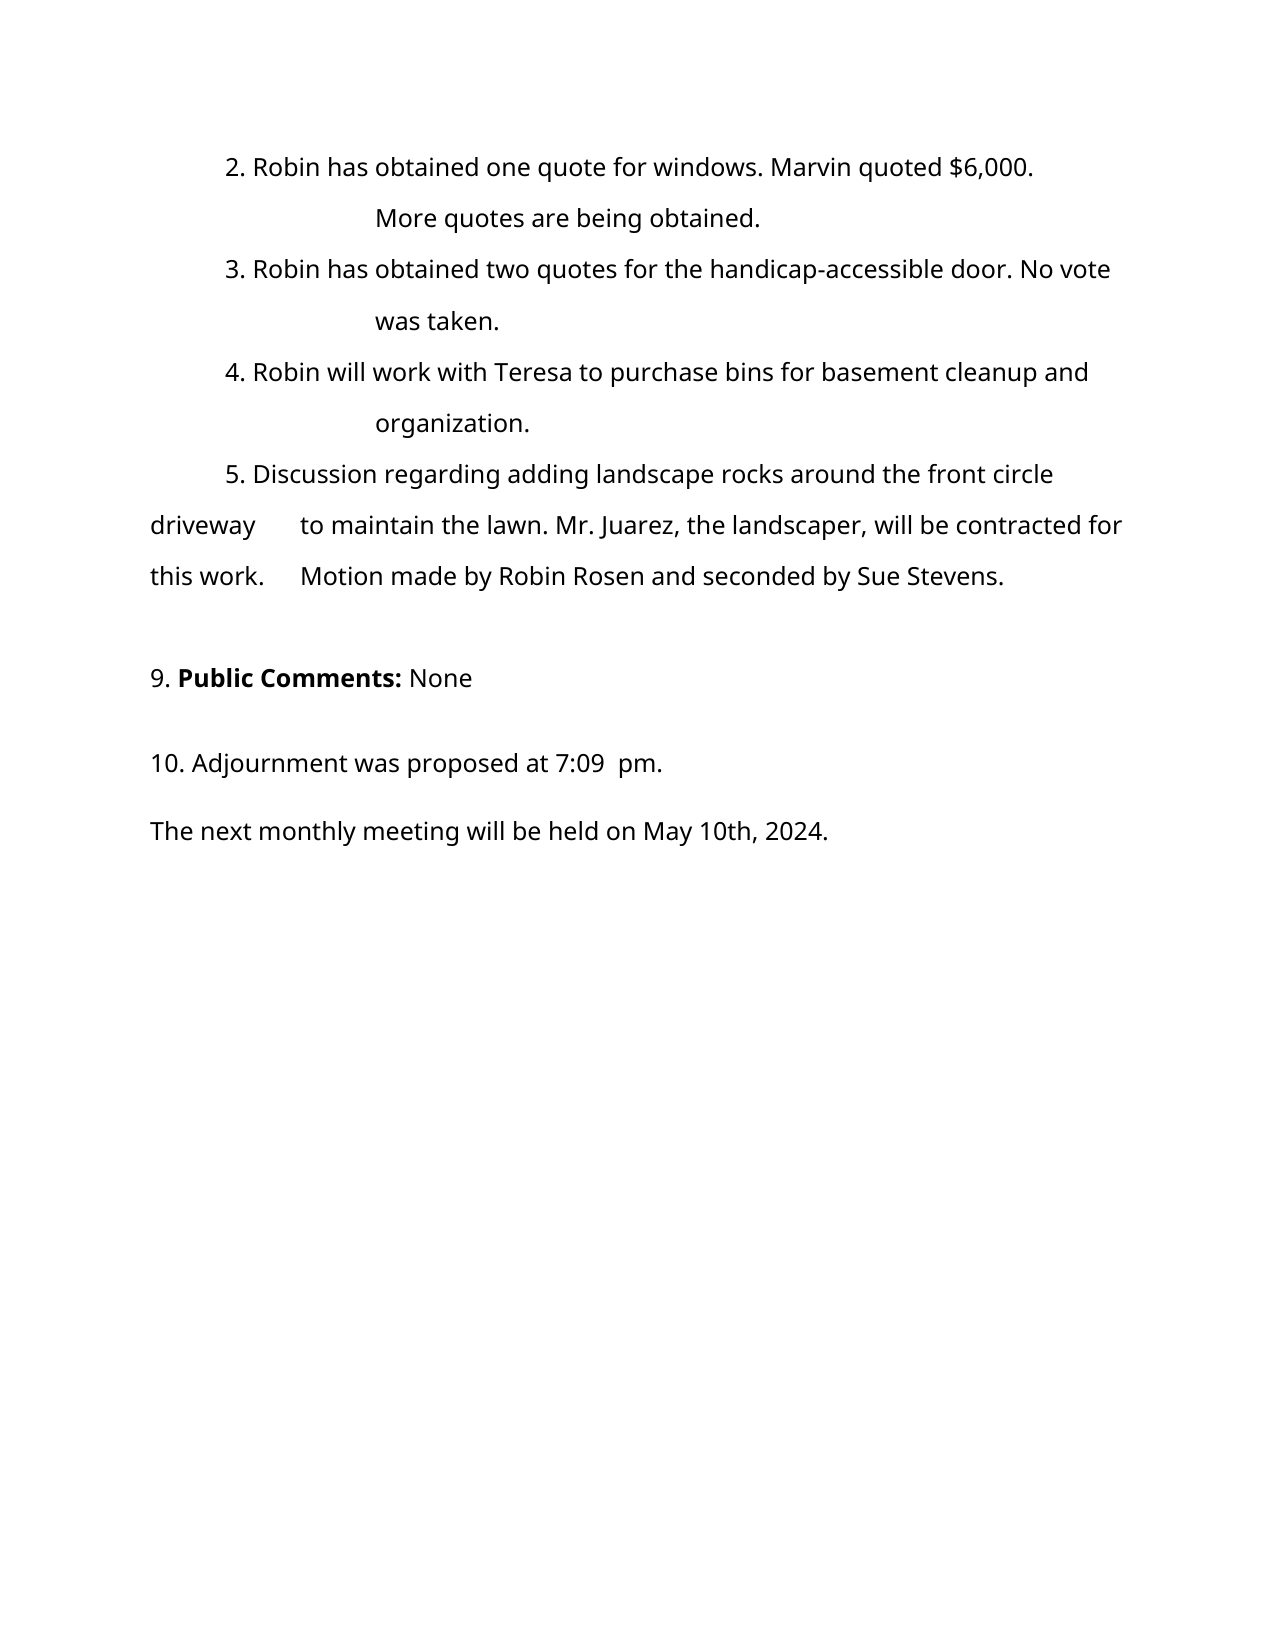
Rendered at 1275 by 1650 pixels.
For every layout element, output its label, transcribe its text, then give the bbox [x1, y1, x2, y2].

text 9. Public Comments: None [150, 660, 1125, 694]
text 5. Discussion regarding adding landscape rocks around the front circle driveway to maintain the lawn. Mr. Juarez, the landscaper, will be contracted for this work. Motion made by Robin Rosen and seconded by Sue Stevens. [150, 456, 1125, 592]
text 10. Adjournment was proposed at 7:09 pm. [150, 746, 1125, 779]
text 4. Robin will work with Teresa to purchase bins for basement cleanup and organization. [150, 354, 1125, 439]
text The next monthly meeting will be held on May 10th, 2024. [150, 814, 1125, 848]
text 2. Robin has obtained one quote for windows. Marvin quoted $6,000. More quotes are being obtained. [150, 150, 1125, 235]
text 3. Robin has obtained two quotes for the handicap-accessible door. No vote was taken. [150, 252, 1125, 337]
